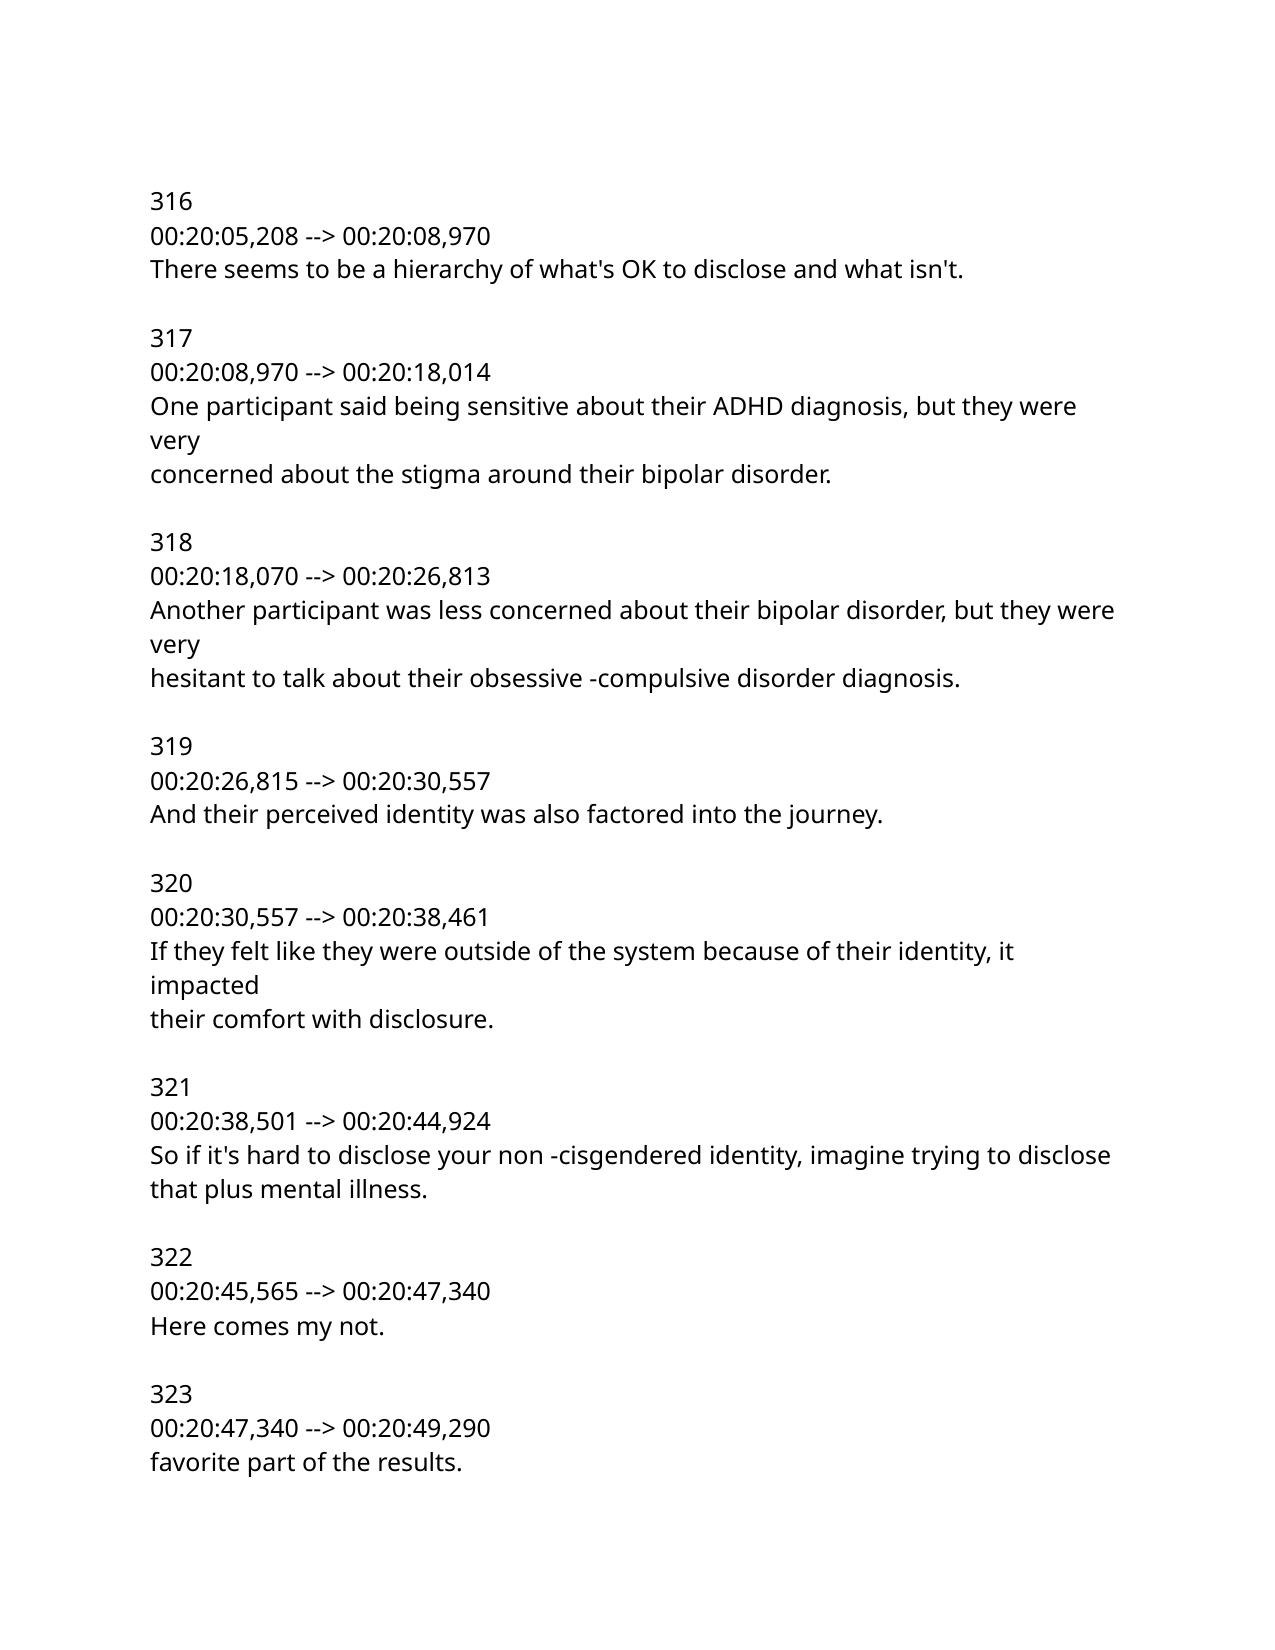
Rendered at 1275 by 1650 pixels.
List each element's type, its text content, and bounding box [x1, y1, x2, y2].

text 00:20:05,208 --> 00:20:08,970 [150, 218, 1125, 252]
text 319 [150, 729, 1125, 763]
text One participant said being sensitive about their ADHD diagnosis, but they were very [150, 388, 1125, 457]
text concerned about the stigma around their bipolar disorder. [150, 457, 1125, 491]
text favorite part of the results. [150, 1444, 1125, 1478]
text 320 [150, 865, 1125, 899]
text 00:20:30,557 --> 00:20:38,461 [150, 899, 1125, 933]
text 318 [150, 525, 1125, 559]
text 323 [150, 1376, 1125, 1410]
text And their perceived identity was also factored into the journey. [150, 797, 1125, 831]
text There seems to be a hierarchy of what's OK to disclose and what isn't. [150, 252, 1125, 286]
text 00:20:18,070 --> 00:20:26,813 [150, 559, 1125, 593]
text Another participant was less concerned about their bipolar disorder, but they were very [150, 593, 1125, 661]
text 00:20:47,340 --> 00:20:49,290 [150, 1410, 1125, 1444]
text 00:20:08,970 --> 00:20:18,014 [150, 354, 1125, 388]
text their comfort with disclosure. [150, 1002, 1125, 1036]
text 322 [150, 1240, 1125, 1274]
text So if it's hard to disclose your non -cisgendered identity, imagine trying to disclose [150, 1138, 1125, 1172]
text 00:20:38,501 --> 00:20:44,924 [150, 1104, 1125, 1138]
text If they felt like they were outside of the system because of their identity, it impacted [150, 933, 1125, 1002]
text 316 [150, 184, 1125, 218]
text hesitant to talk about their obsessive -compulsive disorder diagnosis. [150, 661, 1125, 695]
text 317 [150, 320, 1125, 354]
text 00:20:26,815 --> 00:20:30,557 [150, 763, 1125, 797]
text 321 [150, 1070, 1125, 1104]
text 00:20:45,565 --> 00:20:47,340 [150, 1274, 1125, 1308]
text Here comes my not. [150, 1308, 1125, 1342]
text that plus mental illness. [150, 1172, 1125, 1206]
